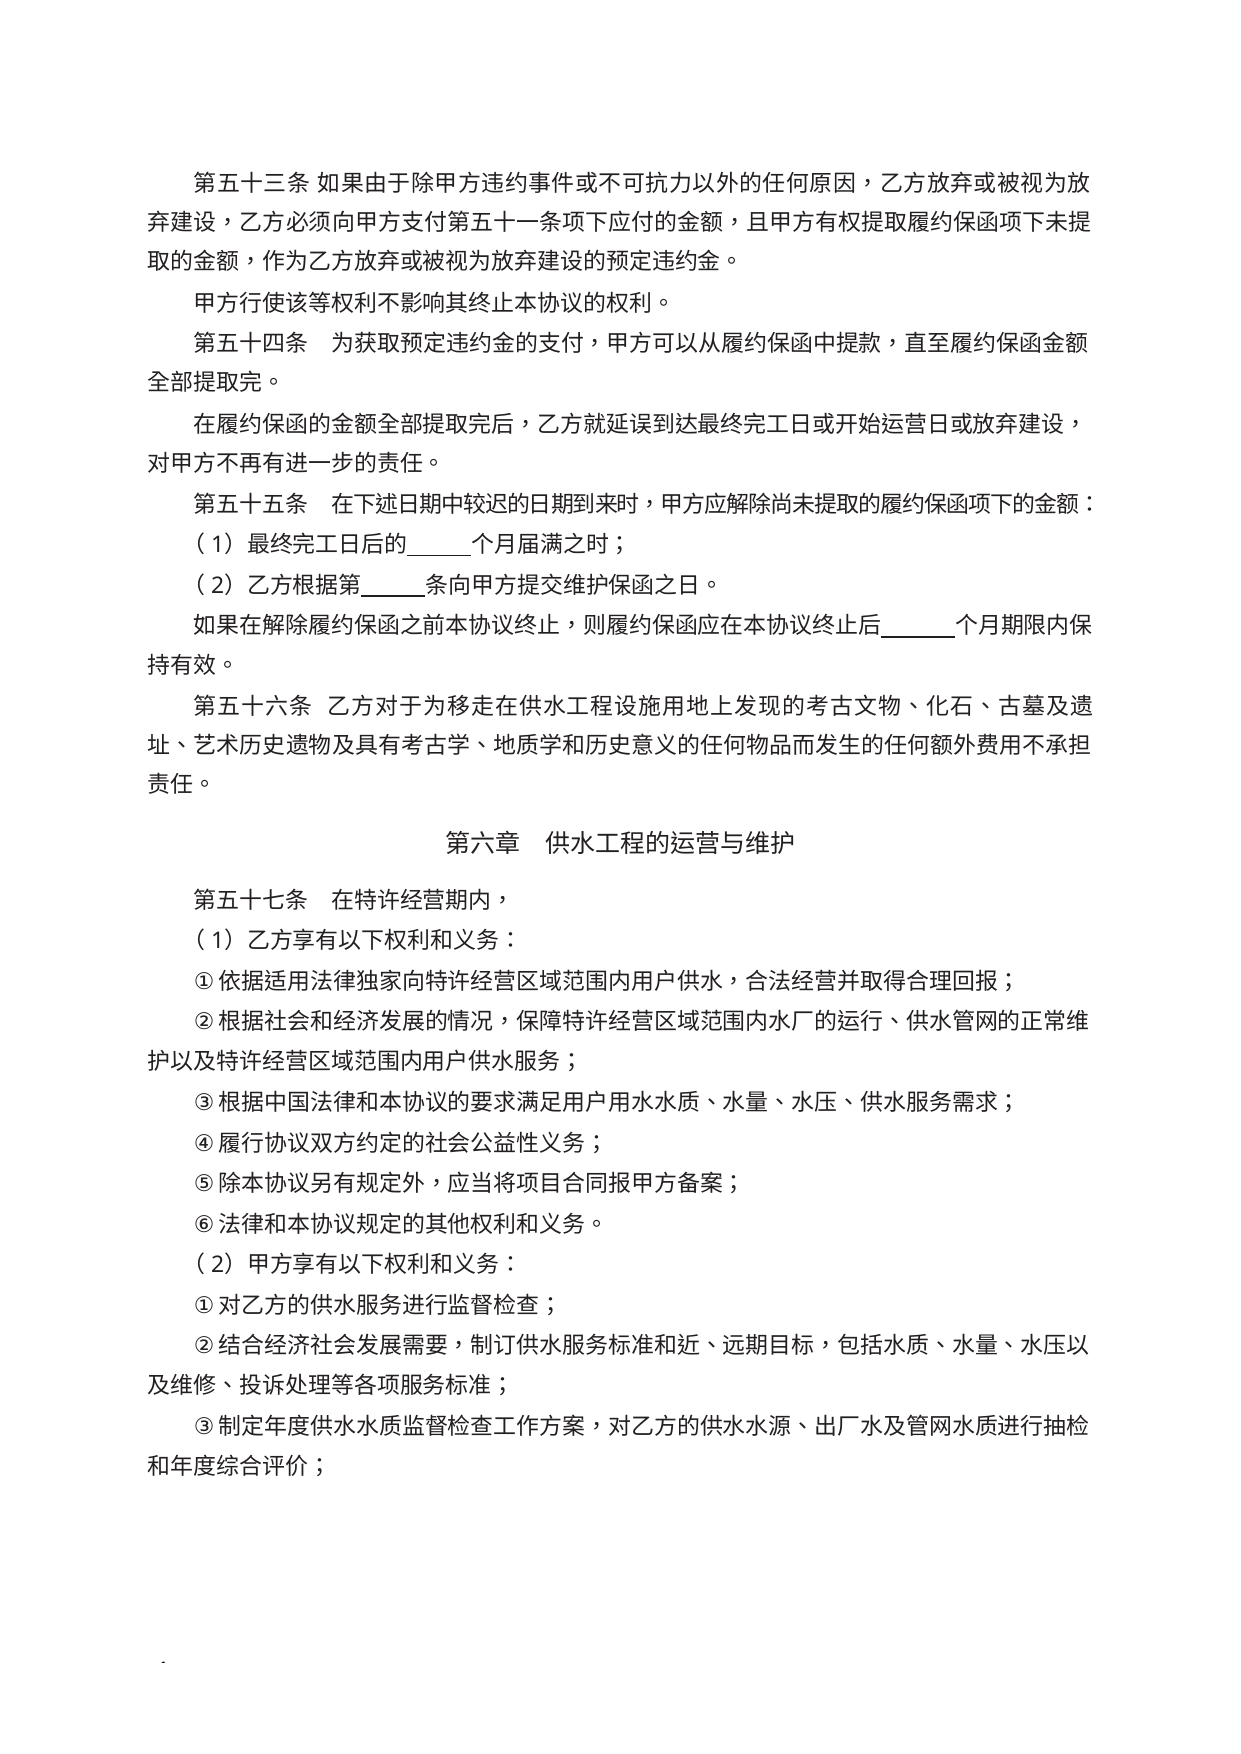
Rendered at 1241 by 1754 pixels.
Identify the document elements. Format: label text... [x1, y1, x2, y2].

text 在履约保函的金额全部提取完后，乙方就延误到达最终完工日或开始运营日或放弃建设， 对甲方不再有进一步的责任。 [148, 408, 1093, 478]
text 第五十六条 乙方对于为移走在供水工程设施用地上发现的考古文物、化石、古墓及遗址、艺术历史遗物及具有考古学、地质学和历史意义的任何物品而发生的任何额外费用不承担责任。 [148, 690, 1093, 800]
text （ 1）最终完工日后的 个月届满之时； [182, 528, 1115, 560]
text ③制定年度供水水质监督检查工作方案，对乙方的供水水源、出厂水及管网水质进行抽检和年度综合评价； [148, 1410, 1093, 1481]
subtitle 第六章 供水工程的运营与维护 [445, 826, 1115, 860]
text 第五十四条 为获取预定违约金的支付，甲方可以从履约保函中提款，直至履约保函金额 全部提取完。 [148, 327, 1093, 397]
text （ 2）乙方根据第 条向甲方提交维护保函之日。 [182, 569, 1115, 600]
text （ 1）乙方享有以下权利和义务： [182, 924, 1115, 956]
text ①依据适用法律独家向特许经营区域范围内用户供水，合法经营并取得合理回报； [193, 965, 1115, 996]
text ⑥法律和本协议规定的其他权利和义务。 [193, 1208, 1115, 1239]
text ④履行协议双方约定的社会公益性义务； [193, 1127, 1115, 1158]
text ③根据中国法律和本协议的要求满足用户用水水质、水量、水压、供水服务需求； [193, 1086, 1115, 1117]
text 第五十五条 在下述日期中较迟的日期到来时，甲方应解除尚未提取的履约保函项下的金额： [193, 488, 1115, 519]
text 第五十七条 在特许经营期内， [193, 884, 1115, 915]
text 如果在解除履约保函之前本协议终止，则履约保函应在本协议终止后 个月期限内保持有效。 [148, 609, 1093, 680]
text ②结合经济社会发展需要，制订供水服务标准和近、远期目标，包括水质、水量、水压以及维修、投诉处理等各项服务标准； [148, 1329, 1093, 1400]
text 甲方行使该等权利不影响其终止本协议的权利。 [193, 287, 1115, 318]
text ⑤除本协议另有规定外，应当将项目合同报甲方备案； [193, 1167, 1115, 1198]
text ①对乙方的供水服务进行监督检查； [193, 1289, 1115, 1320]
text 第五十三条 如果由于除甲方违约事件或不可抗力以外的任何原因，乙方放弃或被视为放弃建设，乙方必须向甲方支付第五十一条项下应付的金额，且甲方有权提取履约保函项下未提取的金额，作为乙方放弃或被视为放弃建设的预定违约金。 [148, 166, 1093, 276]
text ②根据社会和经济发展的情况，保障特许经营区域范围内水厂的运行、供水管网的正常维护以及特许经营区域范围内用户供水服务； [148, 1005, 1093, 1076]
text （ 2）甲方享有以下权利和义务： [182, 1248, 1115, 1279]
